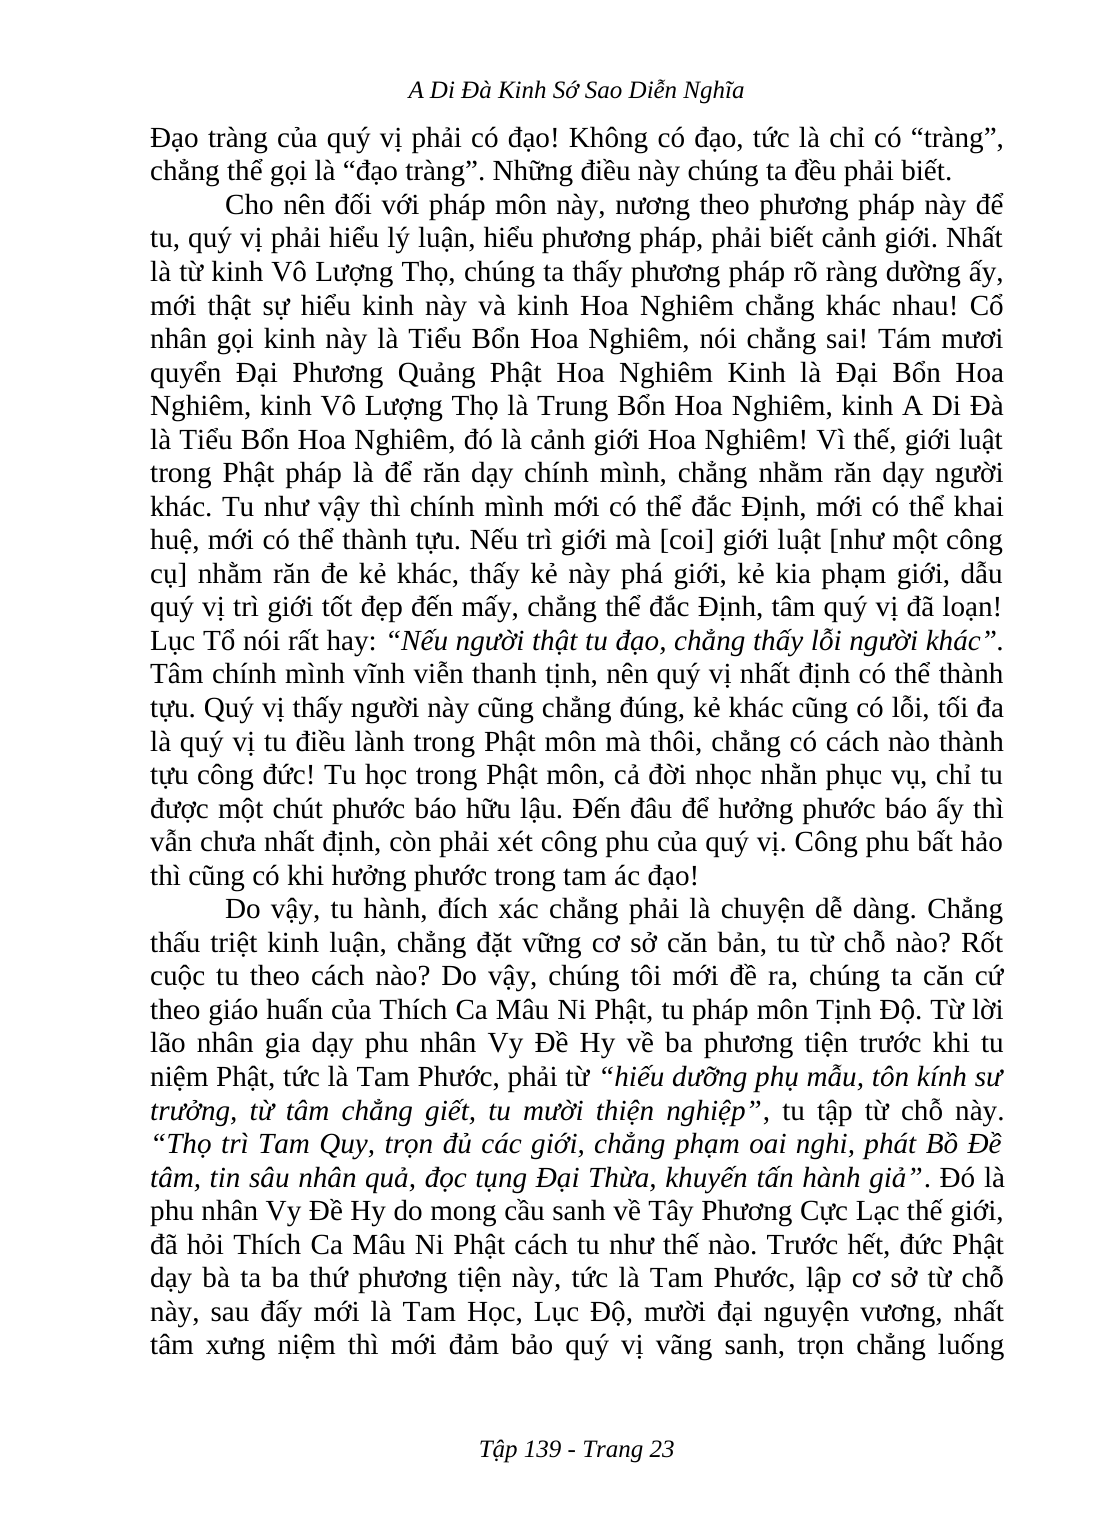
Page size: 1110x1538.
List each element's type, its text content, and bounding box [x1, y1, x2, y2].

text Cho nên đối với pháp môn này, nương theo phương pháp này để tu, quý vị phải hiểu lý luận, hiểu phương pháp, phải biết cảnh giới. Nhất là từ kinh Vô Lượng Thọ, chúng ta thấy phương pháp rõ ràng dường ấy, mới thật sự hiểu kinh này và kinh Hoa Nghiêm chẳng khác nhau! Cổ nhân gọi kinh này là Tiểu Bổn Hoa Nghiêm, nói chẳng sai! Tám mươi quyển Đại Phương Quảng Phật Hoa Nghiêm Kinh là Đại Bổn Hoa Nghiêm, kinh Vô Lượng Thọ là Trung Bổn Hoa Nghiêm, kinh A Di Đà là Tiểu Bổn Hoa Nghiêm, đó là cảnh giới Hoa Nghiêm! Vì thế, giới luật trong Phật pháp là để răn dạy chính mình, chẳng nhằm răn dạy người khác. Tu như vậy thì chính mình mới có thể đắc Định, mới có thể khai huệ, mới có thể thành tựu. Nếu trì giới mà [coi] giới luật [như một công cụ] nhằm răn đe kẻ khác, thấy kẻ này phá giới, kẻ kia phạm giới, dẫu quý vị trì giới tốt đẹp đến mấy, chẳng thể đắc Định, tâm quý vị đã loạn! Lục Tổ nói rất hay: “Nếu người thật tu đạo, chẳng thấy lỗi người khác”. Tâm chính mình vĩnh viễn thanh tịnh, nên quý vị nhất định có thể thành tựu. Quý vị thấy người này cũng chẳng đúng, kẻ khác cũng có lỗi, tối đa là quý vị tu điều lành trong Phật môn mà thôi, chẳng có cách nào thành tựu công đức! Tu học trong Phật môn, cả đời nhọc nhằn phục vụ, chỉ tu được một chút phước báo hữu lậu. Đến đâu để hưởng phước báo ấy thì vẫn chưa nhất định, còn phải xét công phu của quý vị. Công phu bất hảo thì cũng có khi hưởng phước trong tam ác đạo! [150, 187, 1005, 891]
